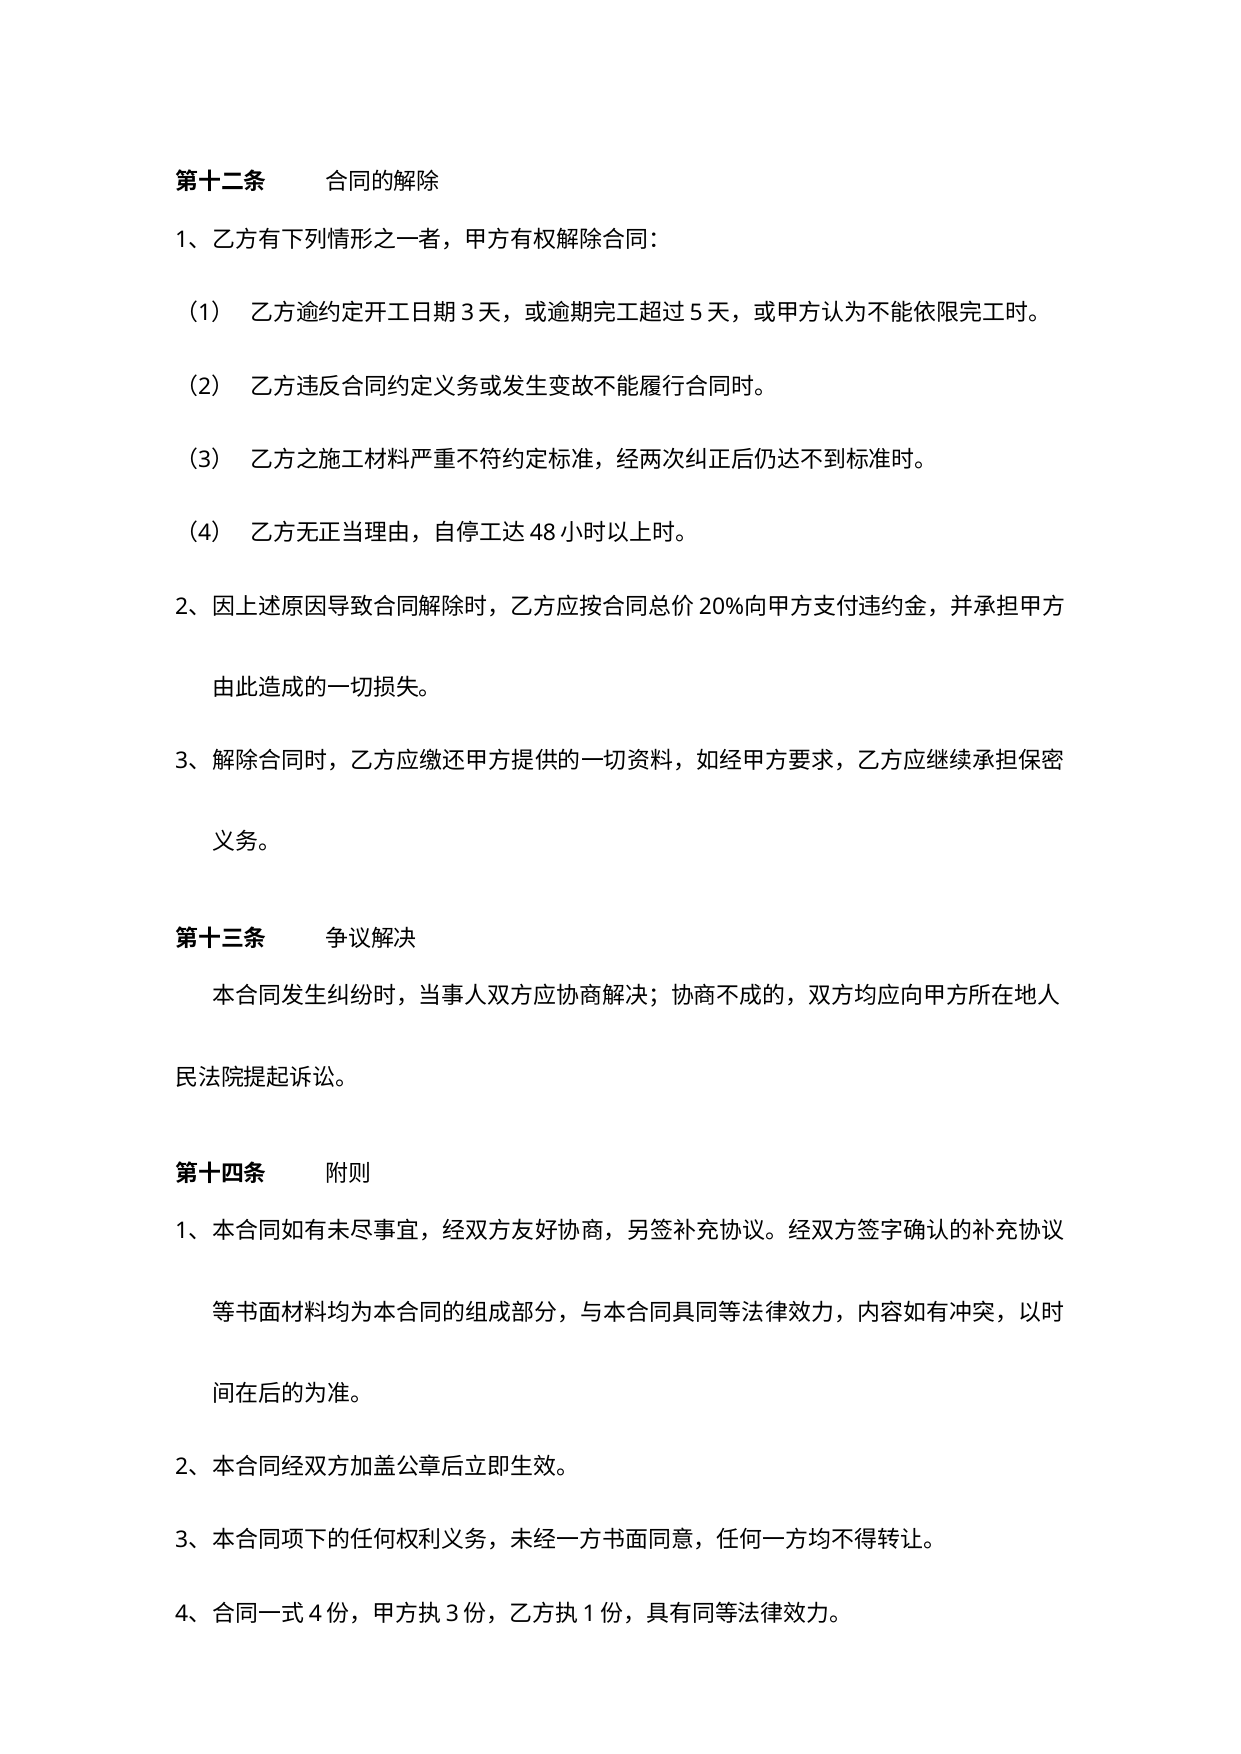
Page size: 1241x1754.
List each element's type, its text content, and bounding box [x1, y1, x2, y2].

list 合同的解除 [175, 165, 1065, 197]
list 本合同项下的任何权利义务，未经一方书面同意，任何一方均不得转让。 [175, 1505, 1065, 1570]
list 解除合同时，乙方应缴还甲方提供的一切资料，如经甲方要求，乙方应继续承担保密义务。 [175, 726, 1065, 872]
list 合同一式4份，甲方执3份，乙方执1份，具有同等法律效力。 [175, 1579, 1065, 1644]
list 本合同经双方加盖公章后立即生效。 [175, 1432, 1065, 1497]
text 本合同发生纠纷时，当事人双方应协商解决；协商不成的，双方均应向甲方所在地人民法院提起诉讼。 [175, 961, 1065, 1107]
list 乙方违反合同约定义务或发生变故不能履行合同时。 [175, 352, 1065, 417]
list 乙方逾约定开工日期3天，或逾期完工超过5天，或甲方认为不能依限完工时。 [175, 278, 1065, 343]
list 乙方无正当理由，自停工达48小时以上时。 [175, 498, 1065, 563]
list 附则 [175, 1156, 1065, 1188]
list 本合同如有未尽事宜，经双方友好协商，另签补充协议。经双方签字确认的补充协议等书面材料均为本合同的组成部分，与本合同具同等法律效力，内容如有冲突，以时间在后的为准。 [175, 1196, 1065, 1424]
list 争议解决 [175, 921, 1065, 953]
list 因上述原因导致合同解除时，乙方应按合同总价20%向甲方支付违约金，并承担甲方由此造成的一切损失。 [175, 572, 1065, 718]
list 乙方之施工材料严重不符约定标准，经两次纠正后仍达不到标准时。 [175, 425, 1065, 490]
list 乙方有下列情形之一者，甲方有权解除合同： [175, 205, 1065, 270]
